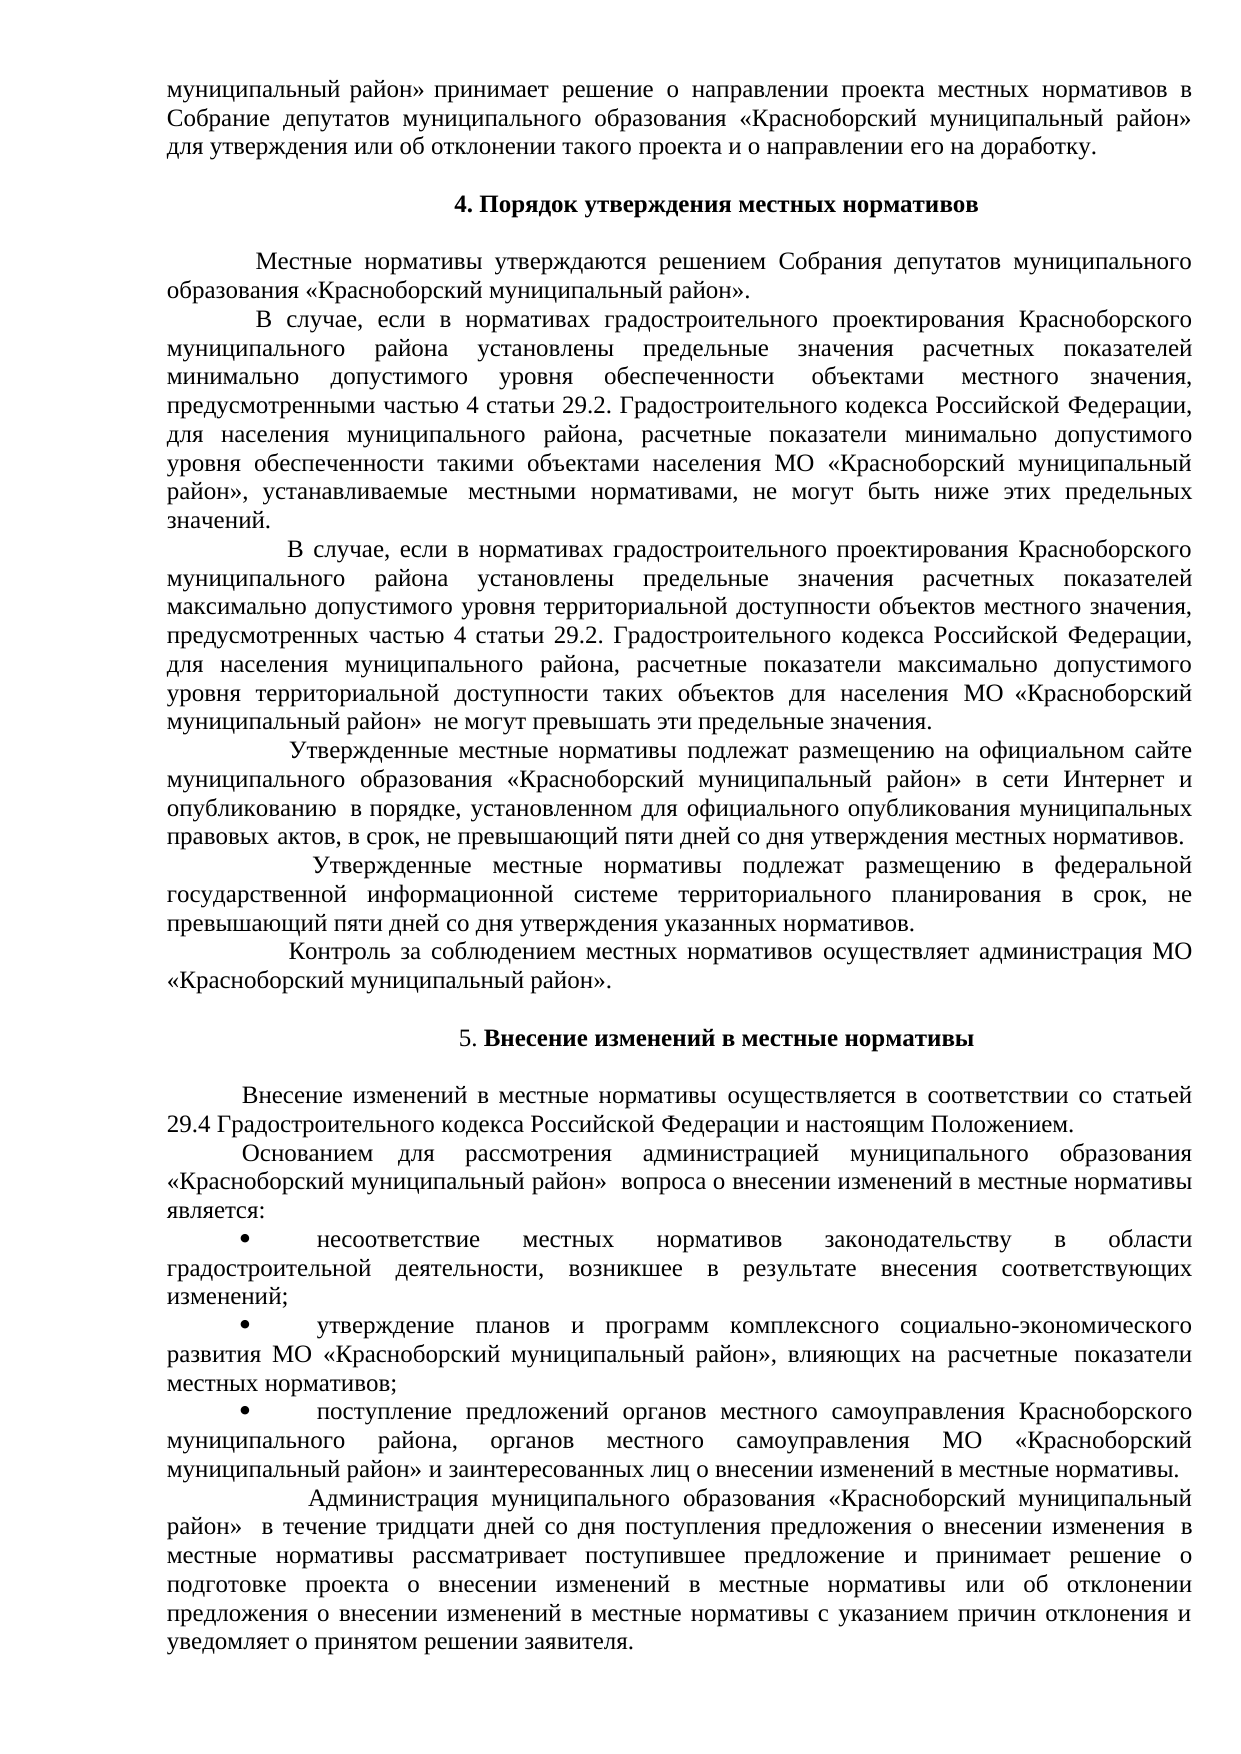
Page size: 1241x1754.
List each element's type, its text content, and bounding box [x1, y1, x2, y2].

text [167, 74, 1192, 160]
list Основанием для рассмотрения администрацией муниципального образования «Красноборский муниципальный район» вопроса о внесении изменений в местные нормативы является: [167, 1138, 1192, 1224]
list поступление предложений органов местного самоуправления Красноборского муниципального района, органов местного самоуправления МО «Красноборский муниципальный район» и заинтересованных лиц о внесении изменений в местные нормативы. [167, 1396, 1192, 1483]
list В случае, если в нормативах градостроительного проектирования Красноборского муниципального района установлены предельные значения расчетных показателей максимально допустимого уровня территориальной доступности объектов местного значения, предусмотренных частью 4 статьи 29.2. Градостроительного кодекса Российской Федерации, для населения муниципального района, расчетные показатели максимально допустимого уровня территориальной доступности таких объектов для населения МО «Красноборский муниципальный район» не могут превышать эти предельные значения. [167, 534, 1192, 735]
subtitle 4. Порядок утверждения местных нормативов [241, 189, 1192, 218]
list несоответствие местных нормативов законодательству в области градостроительной деятельности, возникшее в результате внесения соответствующих изменений; [167, 1224, 1192, 1310]
list утверждение планов и программ комплексного социально-экономического развития МО «Красноборский муниципальный район», влияющих на расчетные показатели местных нормативов; [167, 1310, 1192, 1396]
list В случае, если в нормативах градостроительного проектирования Красноборского муниципального района установлены предельные значения расчетных показателей минимально допустимого уровня обеспеченности объектами местного значения, предусмотренными частью 4 статьи 29.2. Градостроительного кодекса Российской Федерации, для населения муниципального района, расчетные показатели минимально допустимого уровня обеспеченности такими объектами населения МО «Красноборский муниципальный район», устанавливаемые местными нормативами, не могут быть ниже этих предельных значений. [167, 304, 1192, 534]
subtitle 5. Внесение изменений в местные нормативы [241, 1023, 1192, 1051]
list Администрация муниципального образования «Красноборский муниципальный район» в течение тридцати дней со дня поступления предложения о внесении изменения в местные нормативы рассматривает поступившее предложение и принимает решение о подготовке проекта о внесении изменений в местные нормативы или об отклонении предложения о внесении изменений в местные нормативы с указанием причин отклонения и уведомляет о принятом решении заявителя. [167, 1483, 1192, 1655]
list Утвержденные местные нормативы подлежат размещению на официальном сайте муниципального образования «Красноборский муниципальный район» в сети Интернет и опубликованию в порядке, установленном для официального опубликования муниципальных правовых актов, в срок, не превышающий пяти дней со дня утверждения местных нормативов. [167, 735, 1192, 850]
list Утвержденные местные нормативы подлежат размещению в федеральной государственной информационной системе территориального планирования в срок, не превышающий пяти дней со дня утверждения указанных нормативов. [167, 850, 1192, 936]
list Внесение изменений в местные нормативы осуществляется в соответствии со статьей 29.4 Градостроительного кодекса Российской Федерации и настоящим Положением. [167, 1080, 1192, 1138]
list Местные нормативы утверждаются решением Собрания депутатов муниципального образования «Красноборский муниципальный район». [167, 246, 1192, 304]
list Контроль за соблюдением местных нормативов осуществляет администрация МО «Красноборский муниципальный район». [167, 936, 1192, 994]
